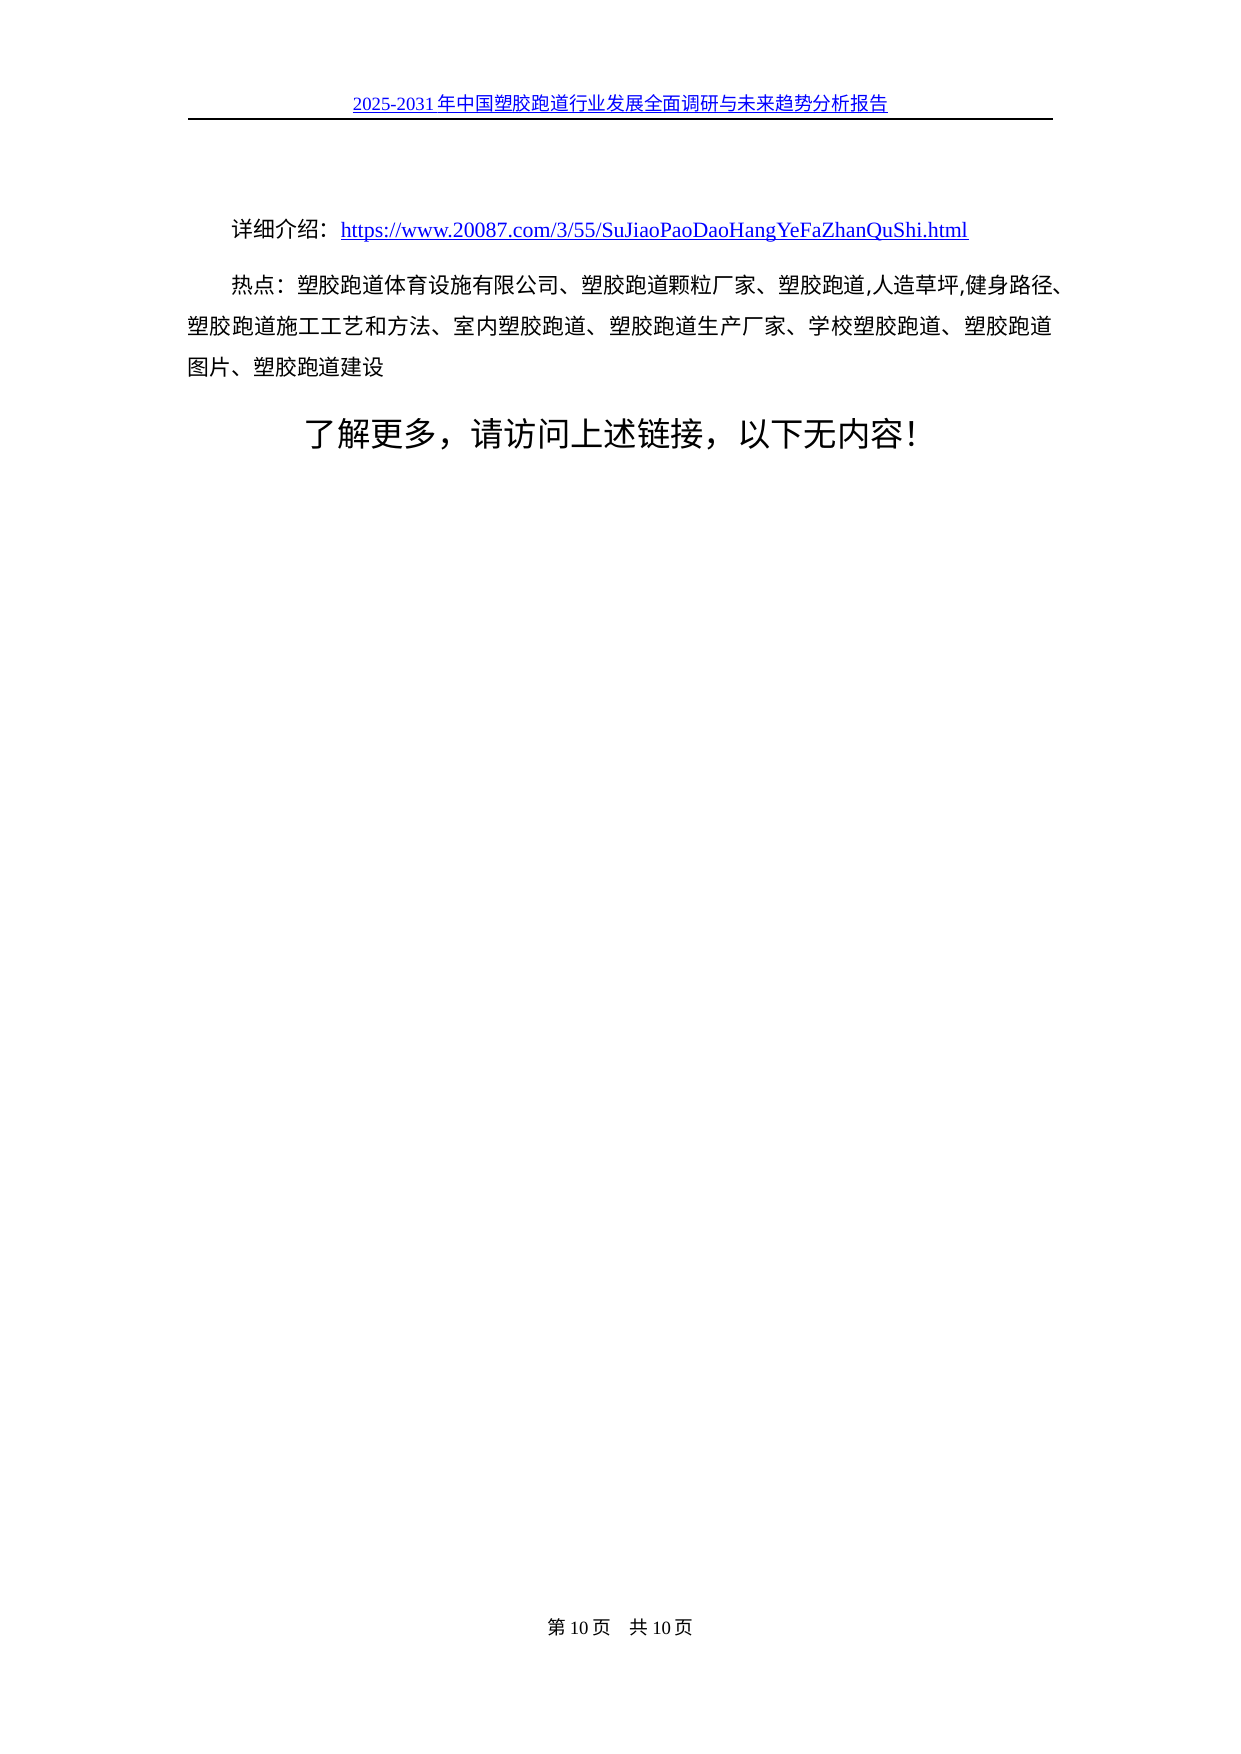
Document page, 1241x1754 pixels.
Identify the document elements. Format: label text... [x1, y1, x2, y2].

text 热点：塑胶跑道体育设施有限公司、塑胶跑道颗粒厂家、塑胶跑道,人造草坪,健身路径、塑胶跑道施工工艺和方法、室内塑胶跑道、塑胶跑道生产厂家、学校塑胶跑道、塑胶跑道图片、塑胶跑道建设 [187, 268, 1053, 382]
title 了解更多，请访问上述链接，以下无内容！ [187, 399, 1053, 464]
text 详细介绍：https://www.20087.com/3/55/SuJiaoPaoDaoHangYeFaZhanQuShi.html [187, 212, 1053, 244]
